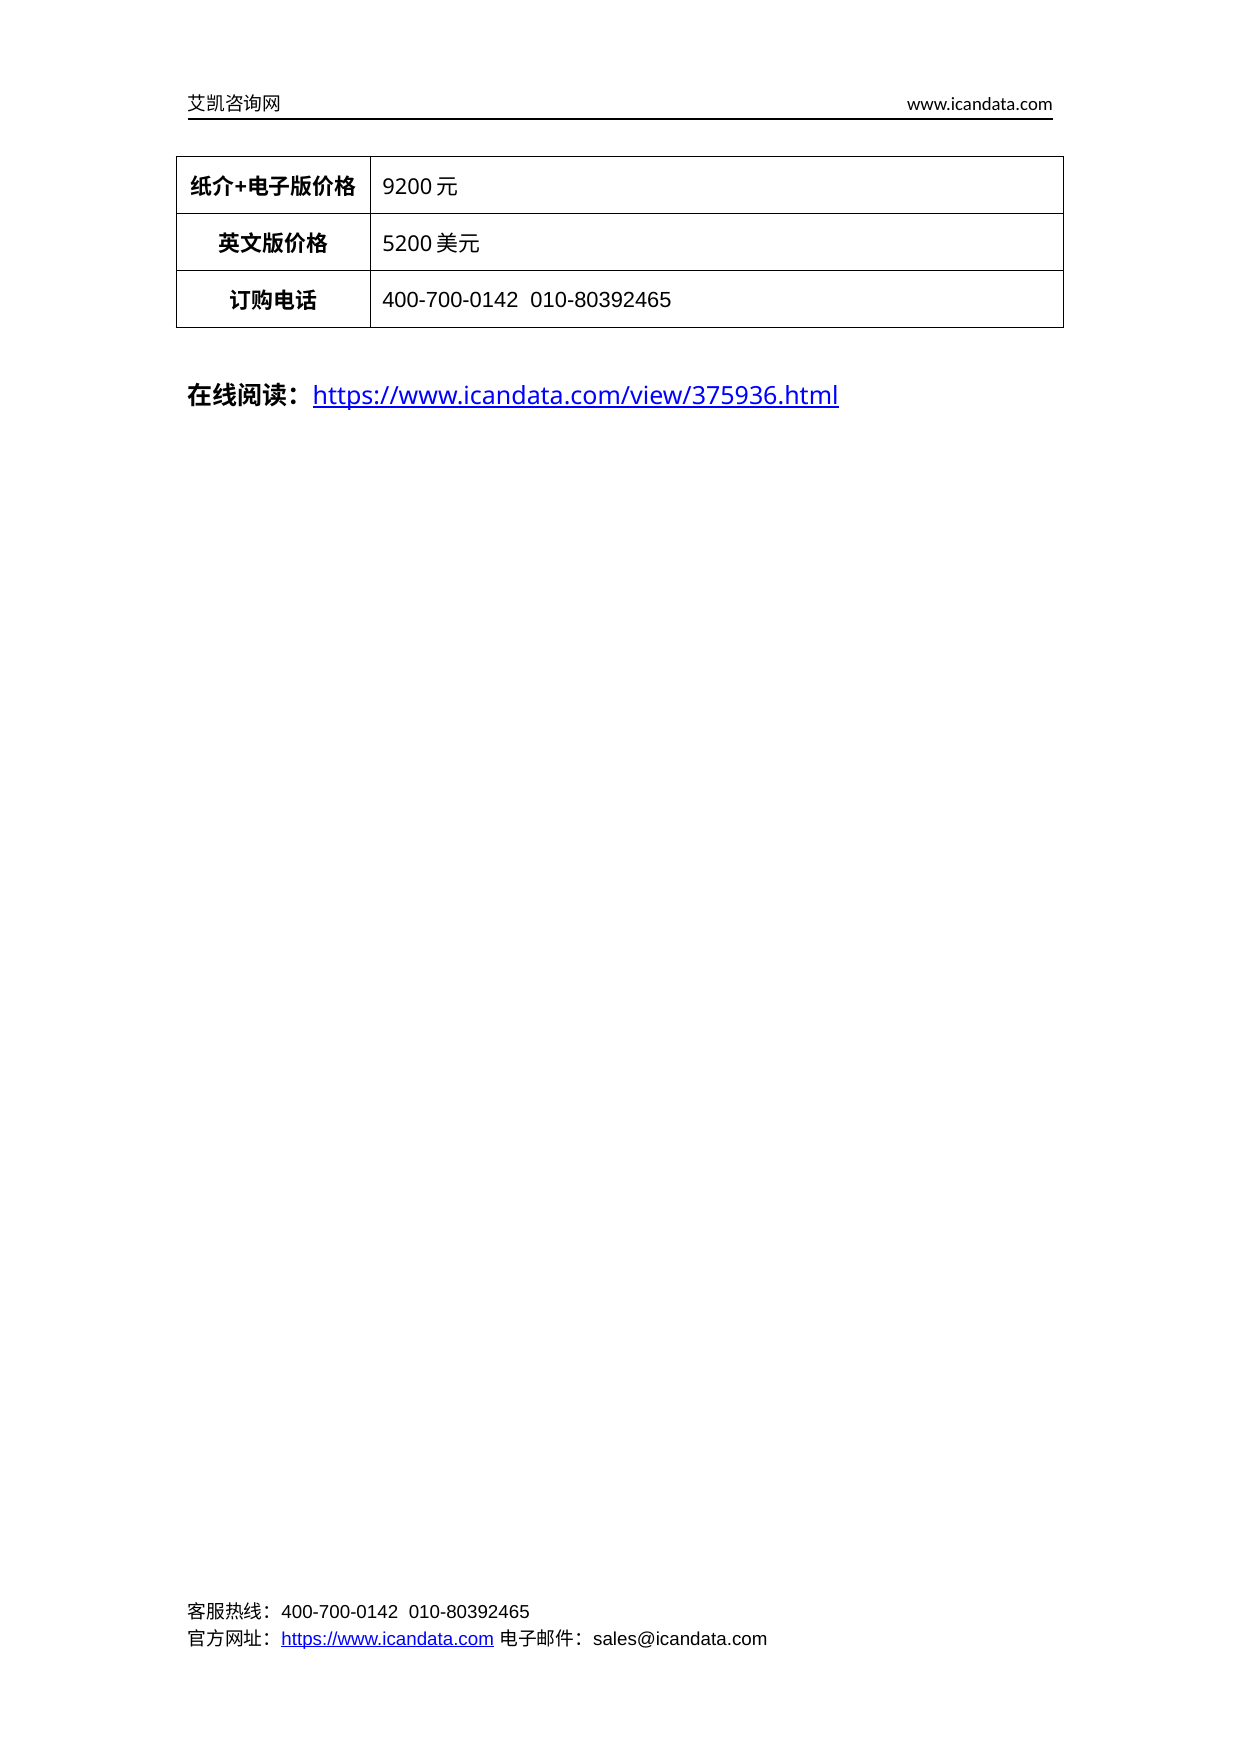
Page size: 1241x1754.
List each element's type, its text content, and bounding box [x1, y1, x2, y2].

table_cell 英文版价格 [177, 214, 370, 270]
table_cell 400-700-0142 010-80392465 [371, 271, 1063, 327]
table_cell 纸介+电子版价格 [177, 157, 370, 213]
table_cell 9200元 [371, 157, 1063, 213]
text 在线阅读：https://www.icandata.com/view/375936.html [187, 361, 1053, 426]
table_cell 5200美元 [371, 214, 1063, 270]
table_cell 订购电话 [177, 271, 370, 327]
